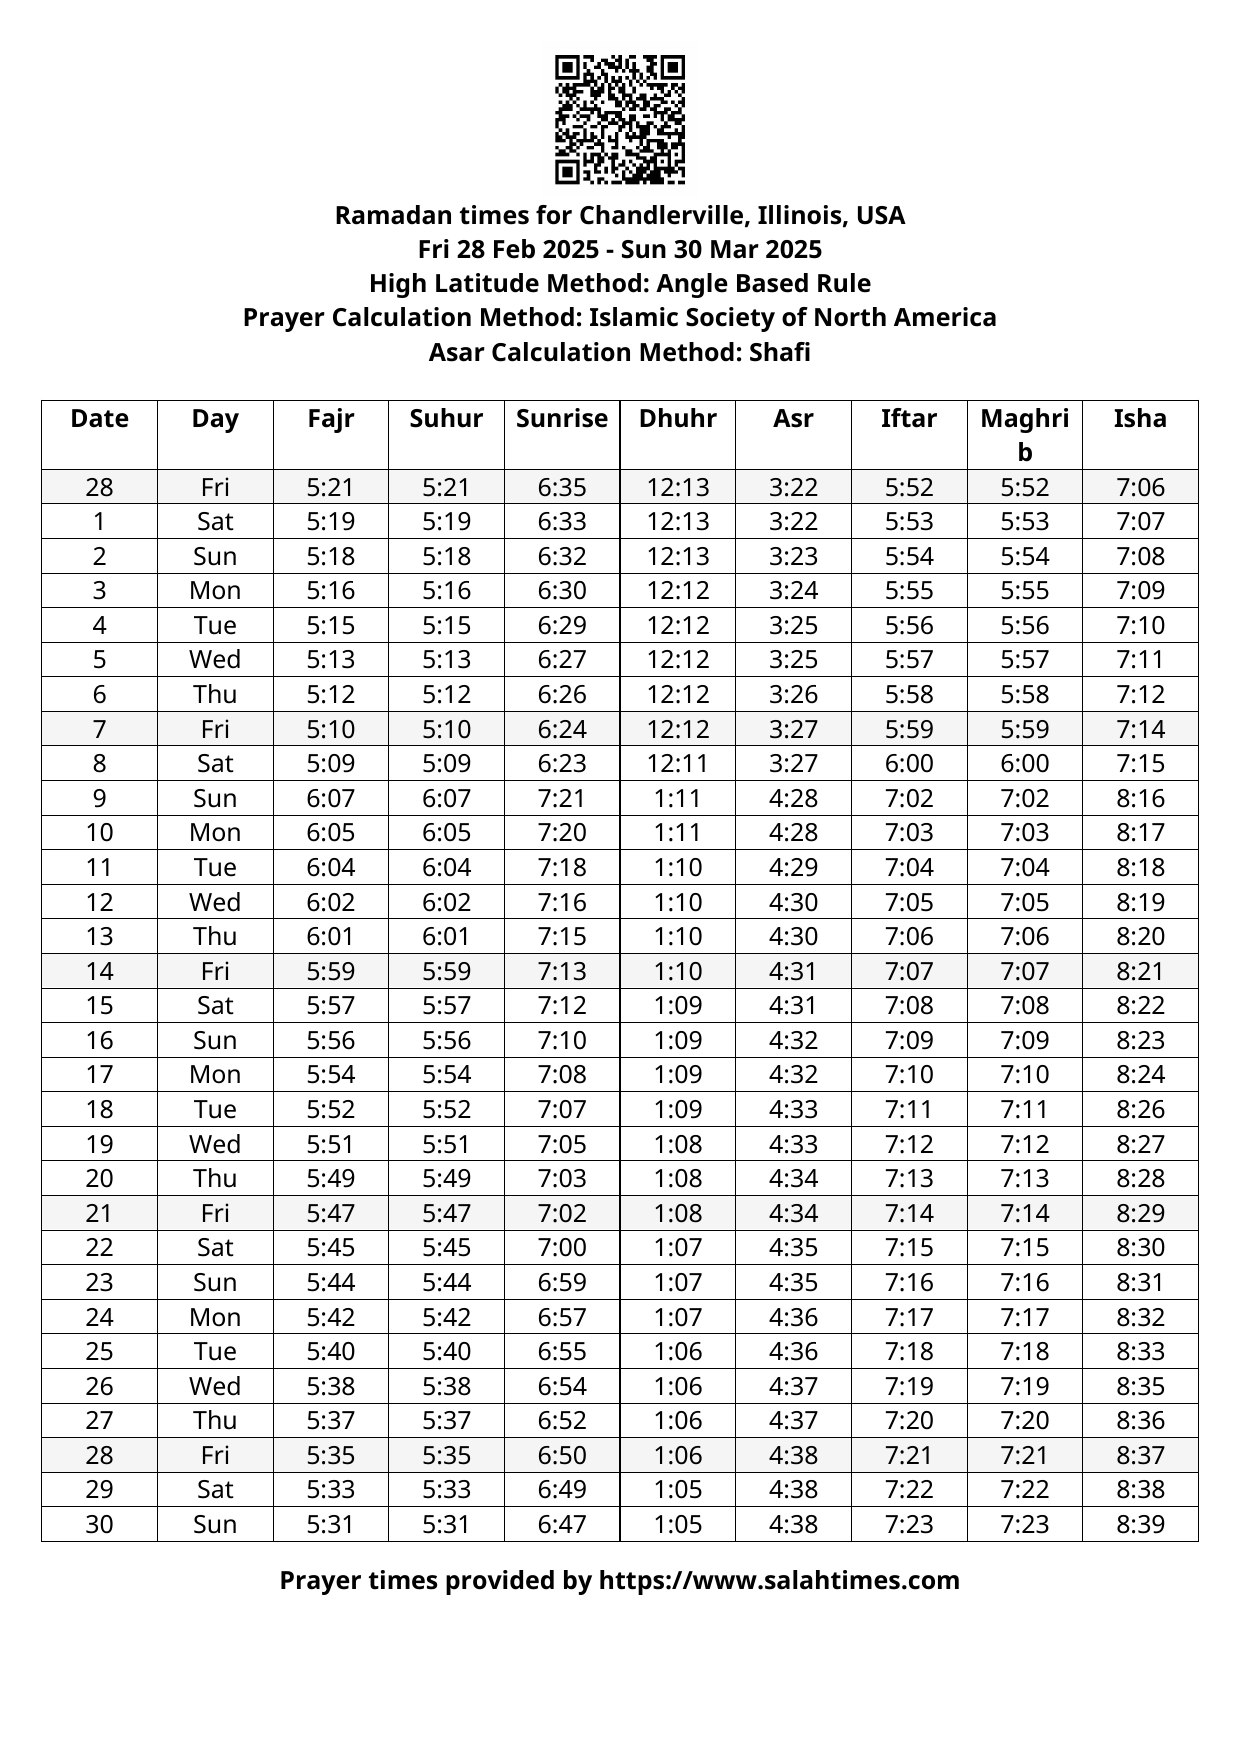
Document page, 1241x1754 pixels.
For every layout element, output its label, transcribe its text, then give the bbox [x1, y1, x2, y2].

table_cell 30 [42, 1507, 157, 1541]
table_cell 5:35 [389, 1438, 504, 1472]
table_cell 3:25 [736, 608, 851, 642]
table_cell 4:33 [736, 1092, 851, 1126]
table_cell 7:21 [852, 1438, 967, 1472]
table_cell 7:13 [852, 1161, 967, 1195]
table_cell 8:32 [1083, 1300, 1198, 1333]
table_cell 6:07 [274, 781, 388, 814]
table_cell 7:06 [1083, 470, 1198, 503]
table_cell 4:33 [736, 1127, 851, 1160]
table_cell 7:04 [968, 850, 1082, 884]
table_cell 6:52 [505, 1404, 619, 1437]
table_cell 21 [42, 1196, 157, 1229]
table_cell 4:34 [736, 1196, 851, 1229]
table_cell Sat [158, 504, 273, 538]
table_cell 4:31 [736, 989, 851, 1022]
table_cell 1:05 [621, 1473, 735, 1506]
table_cell 7:12 [1083, 677, 1198, 711]
table_cell 1:10 [621, 885, 735, 918]
table_cell 7:03 [968, 816, 1082, 849]
text Ramadan times for Chandlerville, Illinois, USA [42, 198, 1198, 232]
table_cell 5:54 [968, 539, 1082, 572]
table_cell 12:13 [621, 470, 735, 503]
table_cell 5:16 [274, 574, 388, 607]
table_cell 7:11 [1083, 643, 1198, 676]
table_cell 7:14 [1083, 712, 1198, 745]
table_cell 5:57 [389, 989, 504, 1022]
table_cell Wed [158, 1369, 273, 1402]
table_cell 4:38 [736, 1438, 851, 1472]
table_cell 8:26 [1083, 1092, 1198, 1126]
table_cell 1:05 [621, 1507, 735, 1541]
table_cell 4:35 [736, 1265, 851, 1299]
table_cell 5:59 [968, 712, 1082, 745]
table_cell 1:11 [621, 816, 735, 849]
table_cell 7:08 [505, 1058, 619, 1091]
table_cell 5:38 [274, 1369, 388, 1402]
table_cell 8:21 [1083, 954, 1198, 987]
table_cell 5:16 [389, 574, 504, 607]
table_cell Sun [158, 781, 273, 814]
table_cell 5:59 [852, 712, 967, 745]
table_cell 7:20 [968, 1404, 1082, 1437]
table_header Day [158, 401, 273, 469]
table_cell 23 [42, 1265, 157, 1299]
table_cell 6:55 [505, 1334, 619, 1368]
table_cell 5:18 [389, 539, 504, 572]
table_cell 1:06 [621, 1404, 735, 1437]
table_cell 5:58 [852, 677, 967, 711]
table_cell Sat [158, 1473, 273, 1506]
table_cell 7:05 [852, 885, 967, 918]
table_cell 5:31 [389, 1507, 504, 1541]
table_cell 6:07 [389, 781, 504, 814]
table_cell 12:12 [621, 643, 735, 676]
table_cell 5:21 [274, 470, 388, 503]
table_cell 8 [42, 746, 157, 780]
table_cell Thu [158, 1161, 273, 1195]
table_cell 7:04 [852, 850, 967, 884]
table_cell 7:18 [852, 1334, 967, 1368]
table_cell 7:11 [968, 1092, 1082, 1126]
table_cell 5:56 [968, 608, 1082, 642]
table_cell 5:49 [274, 1161, 388, 1195]
table_cell Sat [158, 989, 273, 1022]
table_cell 8:30 [1083, 1231, 1198, 1264]
table_cell 1:06 [621, 1369, 735, 1402]
table_cell 4:28 [736, 781, 851, 814]
table_cell 3:27 [736, 712, 851, 745]
table_cell 3:24 [736, 574, 851, 607]
table_cell 7:19 [852, 1369, 967, 1402]
table_cell Tue [158, 1334, 273, 1368]
table_cell 24 [42, 1300, 157, 1333]
table_cell 6:23 [505, 746, 619, 780]
table_cell 12:12 [621, 608, 735, 642]
table_cell Thu [158, 919, 273, 953]
table_cell 7:16 [968, 1265, 1082, 1299]
table_cell 5:59 [389, 954, 504, 987]
table_cell 7:09 [1083, 574, 1198, 607]
table_cell 3:22 [736, 470, 851, 503]
table_cell 15 [42, 989, 157, 1022]
table_cell 4:36 [736, 1334, 851, 1368]
table_header Asr [736, 401, 851, 469]
table_cell 1:11 [621, 781, 735, 814]
table_cell 5:56 [274, 1023, 388, 1057]
table_header Dhuhr [621, 401, 735, 469]
table_header Isha [1083, 401, 1198, 469]
table_cell 6:27 [505, 643, 619, 676]
table_cell 18 [42, 1092, 157, 1126]
table_cell 6:26 [505, 677, 619, 711]
table_cell 2 [42, 539, 157, 572]
table_cell 7 [42, 712, 157, 745]
table_cell 7:20 [505, 816, 619, 849]
table_cell 5:42 [274, 1300, 388, 1333]
table_cell 6:32 [505, 539, 619, 572]
table_cell 5:13 [389, 643, 504, 676]
table_cell Sun [158, 1507, 273, 1541]
table_cell 6:04 [274, 850, 388, 884]
table_cell 5:33 [274, 1473, 388, 1506]
table_cell 5:54 [274, 1058, 388, 1091]
table_cell 5:37 [274, 1404, 388, 1437]
table_cell 1:08 [621, 1196, 735, 1229]
table_cell 7:08 [968, 989, 1082, 1022]
table_cell 7:10 [1083, 608, 1198, 642]
table_cell 5:19 [274, 504, 388, 538]
table_cell 4:38 [736, 1507, 851, 1541]
table_cell 11 [42, 850, 157, 884]
table_cell 5:09 [389, 746, 504, 780]
table_cell 5:55 [852, 574, 967, 607]
table_cell 5:49 [389, 1161, 504, 1195]
table_cell 27 [42, 1404, 157, 1437]
table_cell 5:57 [852, 643, 967, 676]
table_cell 5:45 [274, 1231, 388, 1264]
table_cell 13 [42, 919, 157, 953]
table_cell 6:54 [505, 1369, 619, 1402]
table_cell 4:38 [736, 1473, 851, 1506]
table_cell 5:53 [852, 504, 967, 538]
table_cell 5:59 [274, 954, 388, 987]
table_cell 4:37 [736, 1369, 851, 1402]
table_cell 3:25 [736, 643, 851, 676]
table_cell 1:07 [621, 1265, 735, 1299]
table_cell 6:49 [505, 1473, 619, 1506]
table_cell 29 [42, 1473, 157, 1506]
table_cell 5:18 [274, 539, 388, 572]
table_cell 7:14 [852, 1196, 967, 1229]
table_cell 1:09 [621, 989, 735, 1022]
table_cell 7:09 [852, 1023, 967, 1057]
picture [542, 41, 699, 198]
table_cell 7:07 [505, 1092, 619, 1126]
text Asar Calculation Method: Shafi [42, 334, 1198, 368]
table_cell 6:01 [274, 919, 388, 953]
table_cell 1:10 [621, 919, 735, 953]
table_cell 8:35 [1083, 1369, 1198, 1402]
table_cell 4:31 [736, 954, 851, 987]
table_cell 5:51 [274, 1127, 388, 1160]
table_cell 5:10 [274, 712, 388, 745]
table_cell 1:06 [621, 1438, 735, 1472]
table_cell Fri [158, 712, 273, 745]
table_cell 5:31 [274, 1507, 388, 1541]
table_cell 8:39 [1083, 1507, 1198, 1541]
table_cell 5:19 [389, 504, 504, 538]
table_cell 4:30 [736, 919, 851, 953]
table_cell 5:21 [389, 470, 504, 503]
table_cell 7:18 [505, 850, 619, 884]
table_cell 4:32 [736, 1058, 851, 1091]
table_cell 5:15 [274, 608, 388, 642]
table_cell 6:59 [505, 1265, 619, 1299]
table_cell Sun [158, 1265, 273, 1299]
table_cell Fri [158, 954, 273, 987]
table_cell 12:12 [621, 712, 735, 745]
table_cell 7:13 [505, 954, 619, 987]
table_cell Thu [158, 677, 273, 711]
table_cell 7:21 [968, 1438, 1082, 1472]
table_cell 8:18 [1083, 850, 1198, 884]
table_cell 6:24 [505, 712, 619, 745]
table_cell 8:28 [1083, 1161, 1198, 1195]
table_header Suhur [389, 401, 504, 469]
table_cell 1:10 [621, 850, 735, 884]
text Prayer Calculation Method: Islamic Society of North America [42, 300, 1198, 334]
table_cell 7:06 [852, 919, 967, 953]
table_cell 3 [42, 574, 157, 607]
table_cell 1:09 [621, 1092, 735, 1126]
table_cell 25 [42, 1334, 157, 1368]
table_cell 5:47 [389, 1196, 504, 1229]
table_cell 5:13 [274, 643, 388, 676]
table_cell 1:09 [621, 1058, 735, 1091]
table_cell 12:12 [621, 677, 735, 711]
table_cell 9 [42, 781, 157, 814]
table_cell 7:10 [968, 1058, 1082, 1091]
table_cell 8:16 [1083, 781, 1198, 814]
table_cell 6:33 [505, 504, 619, 538]
table_cell Sat [158, 746, 273, 780]
table_cell 7:03 [505, 1161, 619, 1195]
table_cell 7:10 [505, 1023, 619, 1057]
table_cell 8:20 [1083, 919, 1198, 953]
table_cell 6:04 [389, 850, 504, 884]
table_cell 5:52 [389, 1092, 504, 1126]
table_cell 5:40 [389, 1334, 504, 1368]
table_header Fajr [274, 401, 388, 469]
table_cell 6 [42, 677, 157, 711]
text Prayer times provided by https://www.salahtimes.com [42, 1563, 1198, 1597]
table_cell 7:03 [852, 816, 967, 849]
table_cell 16 [42, 1023, 157, 1057]
table_cell Tue [158, 850, 273, 884]
table_cell 7:22 [968, 1473, 1082, 1506]
table_cell 7:07 [852, 954, 967, 987]
table_cell Mon [158, 1058, 273, 1091]
table_cell 7:05 [505, 1127, 619, 1160]
table_cell 7:13 [968, 1161, 1082, 1195]
table_cell 7:17 [852, 1300, 967, 1333]
table_cell 5:53 [968, 504, 1082, 538]
table_cell 6:50 [505, 1438, 619, 1472]
table_cell 8:27 [1083, 1127, 1198, 1160]
table_cell 6:01 [389, 919, 504, 953]
table_cell 19 [42, 1127, 157, 1160]
table_cell 5:15 [389, 608, 504, 642]
table_cell 7:08 [852, 989, 967, 1022]
table_cell 7:07 [968, 954, 1082, 987]
table_cell 1:10 [621, 954, 735, 987]
table_cell 7:00 [505, 1231, 619, 1264]
table_cell 4 [42, 608, 157, 642]
table_cell Wed [158, 643, 273, 676]
table_header Iftar [852, 401, 967, 469]
table_cell 8:31 [1083, 1265, 1198, 1299]
table_cell 7:12 [968, 1127, 1082, 1160]
table_cell 7:02 [968, 781, 1082, 814]
table_cell 1:09 [621, 1023, 735, 1057]
table_cell Mon [158, 816, 273, 849]
text Fri 28 Feb 2025 - Sun 30 Mar 2025 [42, 232, 1198, 266]
table_cell 7:09 [968, 1023, 1082, 1057]
table_cell 8:36 [1083, 1404, 1198, 1437]
table_cell 5:38 [389, 1369, 504, 1402]
table_cell 7:23 [852, 1507, 967, 1541]
table_cell 6:02 [389, 885, 504, 918]
table_cell 7:15 [852, 1231, 967, 1264]
table_cell 6:57 [505, 1300, 619, 1333]
table_cell 7:19 [968, 1369, 1082, 1402]
table_cell 5:12 [389, 677, 504, 711]
table_cell 17 [42, 1058, 157, 1091]
table_cell 7:15 [505, 919, 619, 953]
table_cell 8:22 [1083, 989, 1198, 1022]
table_cell 3:22 [736, 504, 851, 538]
table_cell 5:42 [389, 1300, 504, 1333]
table_cell Sat [158, 1231, 273, 1264]
table_cell 8:38 [1083, 1473, 1198, 1506]
table_cell 1:08 [621, 1161, 735, 1195]
table_cell 12:11 [621, 746, 735, 780]
table_cell 5:56 [389, 1023, 504, 1057]
table_cell Tue [158, 1092, 273, 1126]
table_cell 6:47 [505, 1507, 619, 1541]
table_cell 10 [42, 816, 157, 849]
table_cell 7:15 [968, 1231, 1082, 1264]
table_cell Fri [158, 1196, 273, 1229]
table_cell 20 [42, 1161, 157, 1195]
table_cell 7:12 [852, 1127, 967, 1160]
table_cell 5:44 [389, 1265, 504, 1299]
table_cell 12:13 [621, 539, 735, 572]
table_cell 7:05 [968, 885, 1082, 918]
table_cell 5:47 [274, 1196, 388, 1229]
table_header Maghrib [968, 401, 1082, 469]
table_cell 5:57 [968, 643, 1082, 676]
table_cell 8:33 [1083, 1334, 1198, 1368]
table_cell 5:37 [389, 1404, 504, 1437]
table_cell 28 [42, 1438, 157, 1472]
table_cell 5:52 [852, 470, 967, 503]
table_cell 6:02 [274, 885, 388, 918]
table_cell 8:29 [1083, 1196, 1198, 1229]
table_cell 1:07 [621, 1231, 735, 1264]
table_cell 6:35 [505, 470, 619, 503]
table_cell Thu [158, 1404, 273, 1437]
table_cell Mon [158, 574, 273, 607]
table_cell 4:34 [736, 1161, 851, 1195]
table_cell 5:10 [389, 712, 504, 745]
table_cell 3:26 [736, 677, 851, 711]
table_cell 1:07 [621, 1300, 735, 1333]
table_cell 22 [42, 1231, 157, 1264]
table_cell 4:30 [736, 885, 851, 918]
table_cell 5:44 [274, 1265, 388, 1299]
table_cell 7:15 [1083, 746, 1198, 780]
table_cell 8:19 [1083, 885, 1198, 918]
table_cell 5:35 [274, 1438, 388, 1472]
table_cell 4:37 [736, 1404, 851, 1437]
table_cell 5:52 [274, 1092, 388, 1126]
table_cell 5:54 [389, 1058, 504, 1091]
table_cell 4:35 [736, 1231, 851, 1264]
table_cell 6:29 [505, 608, 619, 642]
table_cell Tue [158, 608, 273, 642]
table_cell 7:10 [852, 1058, 967, 1091]
table_cell Sun [158, 1023, 273, 1057]
table_cell 1:08 [621, 1127, 735, 1160]
table_cell 6:05 [274, 816, 388, 849]
table_cell 5:54 [852, 539, 967, 572]
table_cell 8:23 [1083, 1023, 1198, 1057]
table_cell 7:02 [852, 781, 967, 814]
table_cell 5:52 [968, 470, 1082, 503]
table_cell 28 [42, 470, 157, 503]
text High Latitude Method: Angle Based Rule [42, 266, 1198, 300]
table_cell 4:29 [736, 850, 851, 884]
table_cell 12 [42, 885, 157, 918]
table_cell 7:16 [505, 885, 619, 918]
table_cell 1 [42, 504, 157, 538]
table_cell 5 [42, 643, 157, 676]
table_cell 3:23 [736, 539, 851, 572]
table_cell 26 [42, 1369, 157, 1402]
table_cell 14 [42, 954, 157, 987]
table_cell 7:12 [505, 989, 619, 1022]
table_cell 6:00 [852, 746, 967, 780]
table_header Date [42, 401, 157, 469]
table_cell Mon [158, 1300, 273, 1333]
table_cell 5:40 [274, 1334, 388, 1368]
table_cell 7:06 [968, 919, 1082, 953]
table_cell 5:55 [968, 574, 1082, 607]
table_cell 4:28 [736, 816, 851, 849]
table_cell 5:57 [274, 989, 388, 1022]
table_cell 7:14 [968, 1196, 1082, 1229]
table_cell 5:51 [389, 1127, 504, 1160]
table_cell 5:45 [389, 1231, 504, 1264]
table_cell 7:02 [505, 1196, 619, 1229]
table_cell 5:58 [968, 677, 1082, 711]
table_cell 5:09 [274, 746, 388, 780]
table_cell 7:08 [1083, 539, 1198, 572]
table_cell 7:16 [852, 1265, 967, 1299]
table_cell 4:36 [736, 1300, 851, 1333]
table_cell 6:00 [968, 746, 1082, 780]
table_cell 7:21 [505, 781, 619, 814]
table_cell 5:56 [852, 608, 967, 642]
table_cell 7:18 [968, 1334, 1082, 1368]
table_cell 8:24 [1083, 1058, 1198, 1091]
table_cell 7:20 [852, 1404, 967, 1437]
table_cell 12:12 [621, 574, 735, 607]
table_cell Fri [158, 1438, 273, 1472]
table_cell 1:06 [621, 1334, 735, 1368]
table_cell 7:11 [852, 1092, 967, 1126]
table_cell Fri [158, 470, 273, 503]
table_cell 7:17 [968, 1300, 1082, 1333]
table_cell 7:23 [968, 1507, 1082, 1541]
table_cell 5:33 [389, 1473, 504, 1506]
table_cell 12:13 [621, 504, 735, 538]
table_cell Sun [158, 539, 273, 572]
table_cell Wed [158, 1127, 273, 1160]
table_cell 4:32 [736, 1023, 851, 1057]
table_cell 7:22 [852, 1473, 967, 1506]
table_cell 6:05 [389, 816, 504, 849]
table_cell 8:37 [1083, 1438, 1198, 1472]
table_header Sunrise [505, 401, 619, 469]
table_cell 8:17 [1083, 816, 1198, 849]
table_cell 5:12 [274, 677, 388, 711]
table_cell 3:27 [736, 746, 851, 780]
table_cell Wed [158, 885, 273, 918]
table_cell 7:07 [1083, 504, 1198, 538]
table_cell 6:30 [505, 574, 619, 607]
